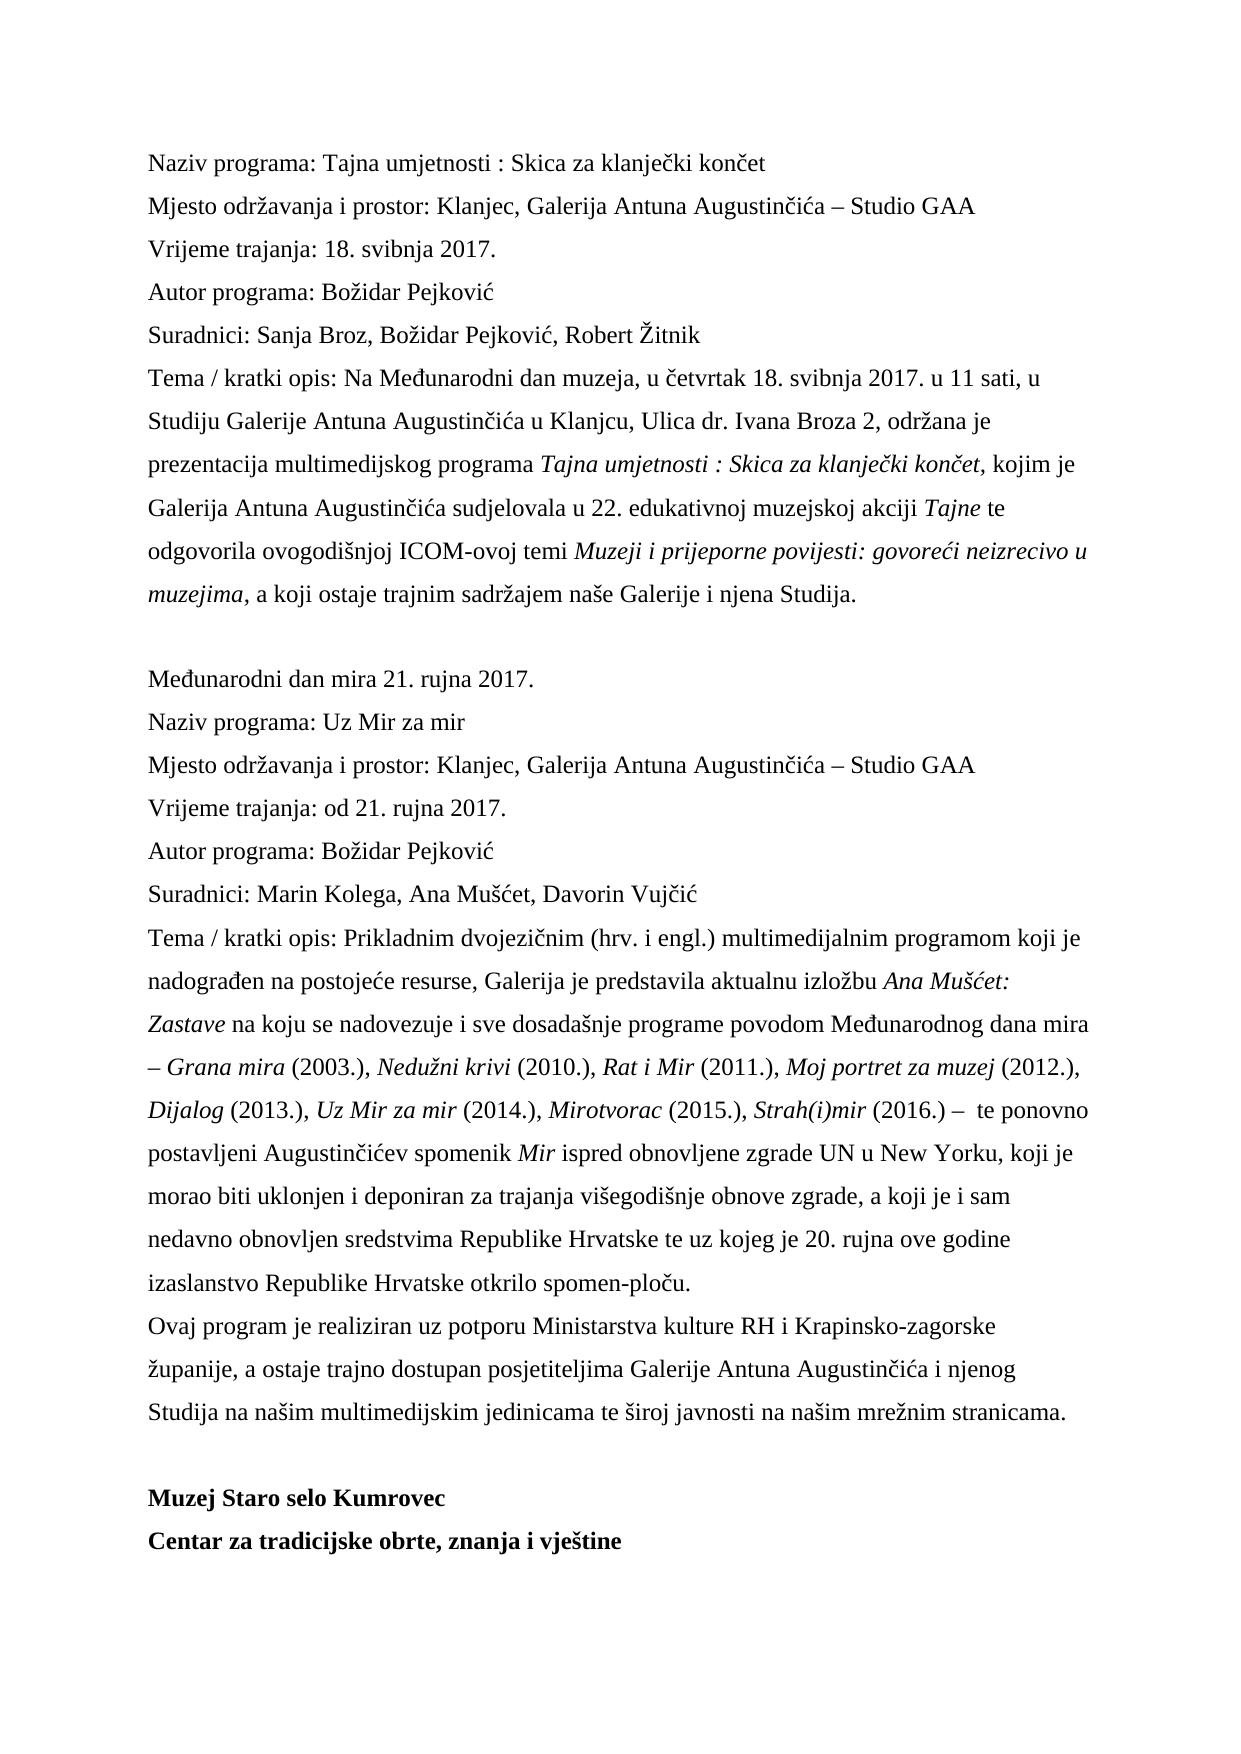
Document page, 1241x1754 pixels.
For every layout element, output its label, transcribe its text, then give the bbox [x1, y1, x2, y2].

text Naziv programa: Tajna umjetnosti : Skica za klanječki končet [148, 148, 1093, 176]
text Mjesto održavanja i prostor: Klanjec, Galerija Antuna Augustinčića – Studio GAA [148, 191, 1093, 219]
text Vrijeme trajanja: 18. svibnja 2017. [148, 234, 1093, 263]
text Tema / kratki opis: Na Međunarodni dan muzeja, u četvrtak 18. svibnja 2017. u 11 sati, u Studiju Galerije Antuna Augustinčića u Klanjcu, Ulica dr. Ivana Broza 2, održana je prezentacija multimedijskog programa Tajna umjetnosti : Skica za klanječki končet, kojim je Galerija Antuna Augustinčića sudjelovala u 22. edukativnoj muzejskoj akciji Tajne te odgovorila ovogodišnjoj ICOM-ovoj temi Muzeji i prijeporne povijesti: govoreći neizrecivo u muzejima, a koji ostaje trajnim sadržajem naše Galerije i njena Studija. [148, 363, 1093, 608]
text Ovaj program je realiziran uz potporu Ministarstva kulture RH i Krapinsko-zagorske županije, a ostaje trajno dostupan posjetiteljima Galerije Antuna Augustinčića i njenog Studija na našim multimedijskim jedinicama te široj javnosti na našim mrežnim stranicama. [148, 1311, 1093, 1426]
text Suradnici: Sanja Broz, Božidar Pejković, Robert Žitnik [148, 320, 1093, 349]
text Suradnici: Marin Kolega, Ana Mušćet, Davorin Vujčić [148, 879, 1093, 908]
text Mjesto održavanja i prostor: Klanjec, Galerija Antuna Augustinčića – Studio GAA [148, 750, 1093, 779]
text Naziv programa: Uz Mir za mir [148, 707, 1093, 736]
text Centar za tradicijske obrte, znanja i vještine [148, 1526, 1093, 1555]
text Autor programa: Božidar Pejković [148, 277, 1093, 306]
text Tema / kratki opis: Prikladnim dvojezičnim (hrv. i engl.) multimedijalnim programom koji je nadograđen na postojeće resurse, Galerija je predstavila aktualnu izložbu Ana Mušćet: Zastave na koju se nadovezuje i sve dosadašnje programe povodom Međunarodnog dana mira – Grana mira (2003.), Nedužni krivi (2010.), Rat i Mir (2011.), Moj portret za muzej (2012.), Dijalog (2013.), Uz Mir za mir (2014.), Mirotvorac (2015.), Strah(i)mir (2016.) – te ponovno postavljeni Augustinčićev spomenik Mir ispred obnovljene zgrade UN u New Yorku, koji je morao biti uklonjen i deponiran za trajanja višegodišnje obnove zgrade, a koji je i sam nedavno obnovljen sredstvima Republike Hrvatske te uz kojeg je 20. rujna ove godine izaslanstvo Republike Hrvatske otkrilo spomen-ploču. [148, 923, 1093, 1296]
text Autor programa: Božidar Pejković [148, 836, 1093, 865]
text Vrijeme trajanja: od 21. rujna 2017. [148, 793, 1093, 822]
text Muzej Staro selo Kumrovec [148, 1483, 1093, 1512]
text Međunarodni dan mira 21. rujna 2017. [148, 664, 1093, 693]
